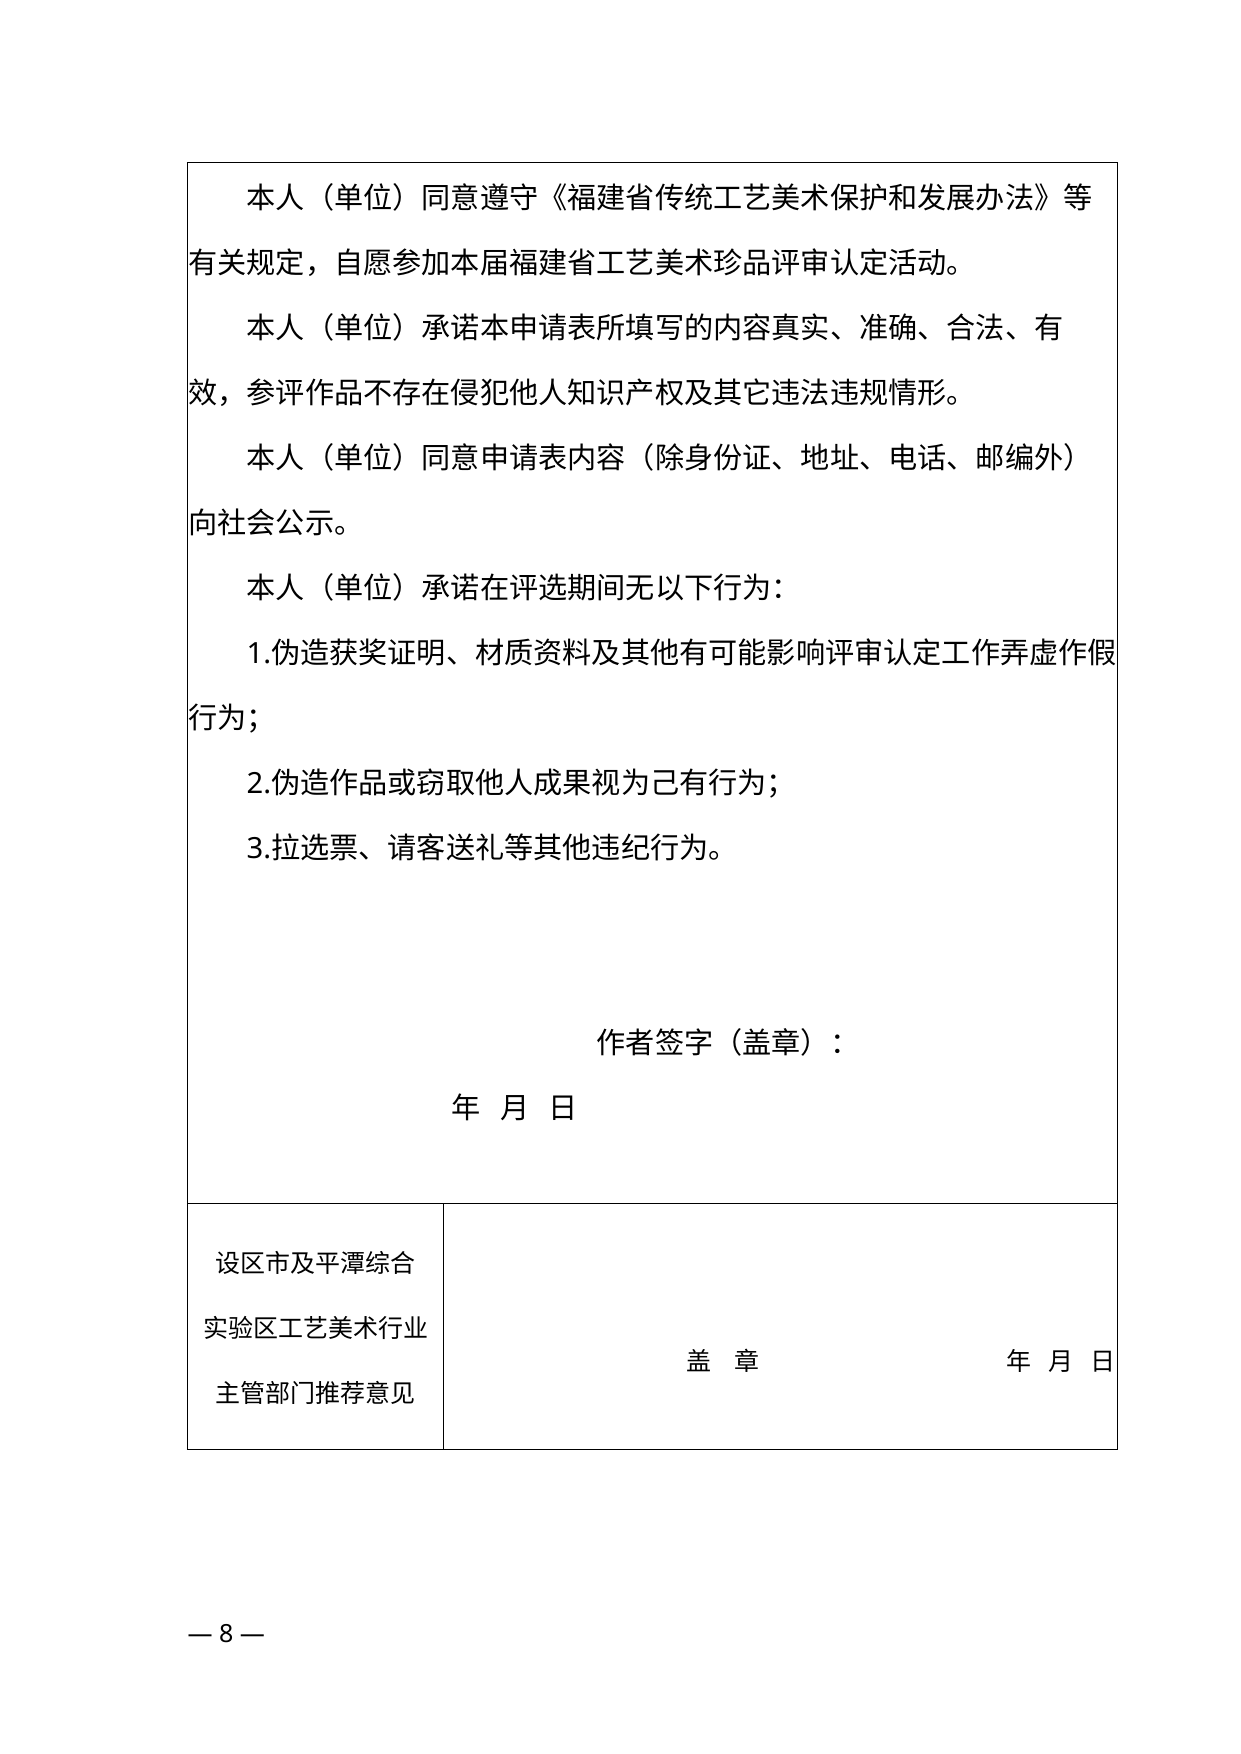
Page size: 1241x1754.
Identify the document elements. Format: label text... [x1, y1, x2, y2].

table_cell 设区市及平潭综合 实验区工艺美术行业 主管部门推荐意见 [188, 1204, 443, 1449]
table_cell 盖 章 年 月 日 [444, 1204, 1117, 1449]
table_cell 本人（单位）同意遵守《福建省传统工艺美术保护和发展办法》等有关规定，自愿参加本届福建省工艺美术珍品评审认定活动。 本人（单位）承诺本申请表所填写的内容真实、准确、合法、有效，参评作品不存在侵犯他人知识产权及其它违法违规情形。 本人（单位）同意申请表内容（除身份证、地址、电话、邮编外）向社会公示。 本人（单位）承诺在评选期间无以下行为： 1.伪造获奖证明、材质资料及其他有可能影响评审认定工作弄虚作假行为； 2.伪造作品或窃取他人成果视为己有行为； 3.拉选票、请客送礼等其他违纪行为。 作者签字（盖章）： 年 月 日 [188, 163, 1117, 1203]
